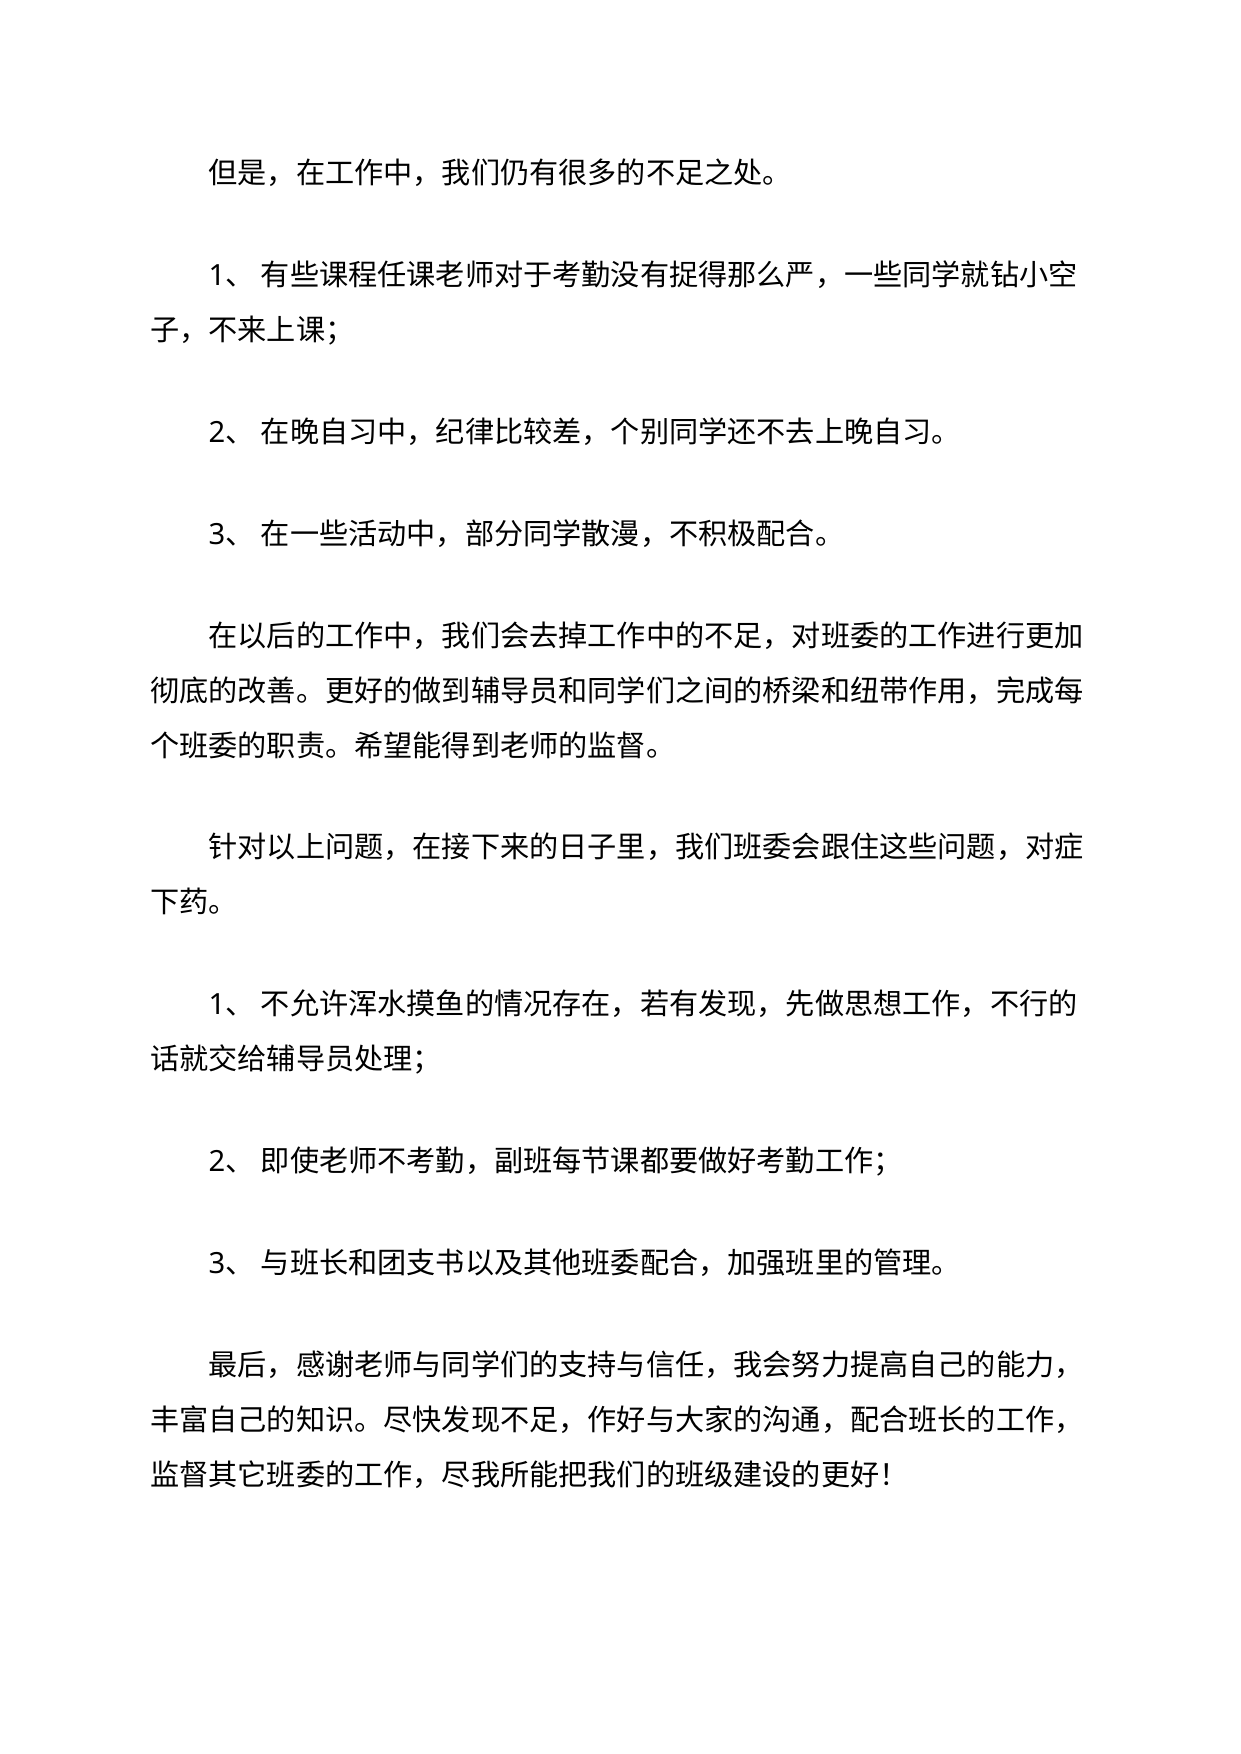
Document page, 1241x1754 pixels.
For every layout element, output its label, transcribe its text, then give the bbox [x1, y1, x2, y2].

text 在以后的工作中，我们会去掉工作中的不足，对班委的工作进行更加彻底的改善。更好的做到辅导员和同学们之间的桥梁和纽带作用，完成每个班委的职责。希望能得到老师的监督。 [150, 612, 1090, 764]
text 1、 不允许浑水摸鱼的情况存在，若有发现，先做思想工作，不行的话就交给辅导员处理； [150, 981, 1090, 1078]
text 最后，感谢老师与同学们的支持与信任，我会努力提高自己的能力，丰富自己的知识。尽快发现不足，作好与大家的沟通，配合班长的工作，监督其它班委的工作，尽我所能把我们的班级建设的更好！ [150, 1341, 1090, 1493]
text 1、 有些课程任课老师对于考勤没有捉得那么严，一些同学就钻小空子，不来上课； [150, 252, 1090, 349]
text 3、 与班长和团支书以及其他班委配合，加强班里的管理。 [150, 1239, 1090, 1282]
text 2、 即使老师不考勤，副班每节课都要做好考勤工作； [150, 1137, 1090, 1180]
text 2、 在晚自习中，纪律比较差，个别同学还不去上晚自习。 [150, 408, 1090, 451]
text 针对以上问题，在接下来的日子里，我们班委会跟住这些问题，对症下药。 [150, 824, 1090, 921]
text 3、 在一些活动中，部分同学散漫，不积极配合。 [150, 511, 1090, 553]
text 但是，在工作中，我们仍有很多的不足之处。 [150, 150, 1090, 192]
